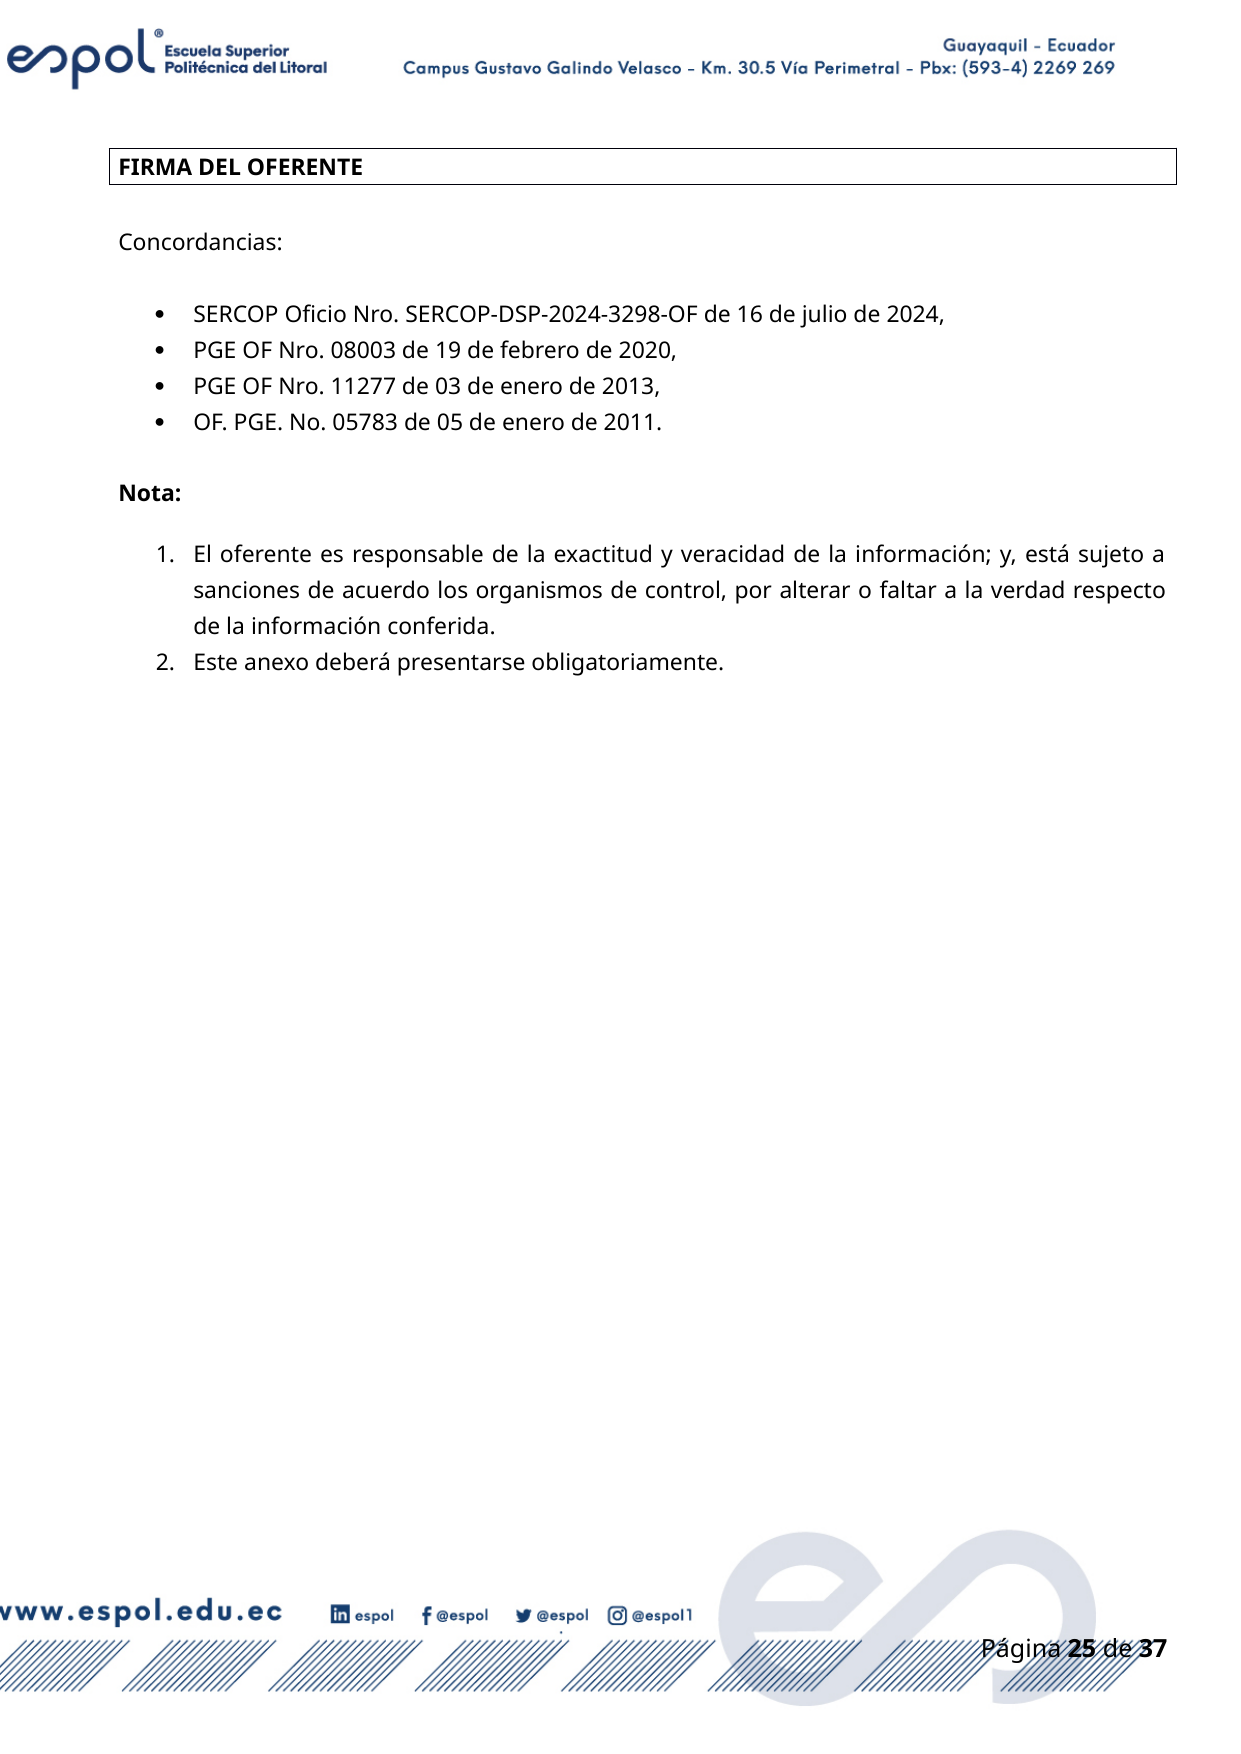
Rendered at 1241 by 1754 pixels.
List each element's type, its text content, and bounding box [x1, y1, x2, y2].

text Concordancias: [118, 226, 1167, 257]
picture [0, 1511, 1185, 1733]
picture [0, 0, 1173, 116]
text FIRMA DEL OFERENTE [110, 149, 1176, 184]
list PGE OF Nro. 08003 de 19 de febrero de 2020, [156, 334, 1167, 365]
list SERCOP Oficio Nro. SERCOP-DSP-2024-3298-OF de 16 de julio de 2024, [156, 298, 1167, 329]
list OF. PGE. No. 05783 de 05 de enero de 2011. [156, 406, 1167, 437]
list PGE OF Nro. 11277 de 03 de enero de 2013, [156, 369, 1167, 401]
list El oferente es responsable de la exactitud y veracidad de la información; y, está sujeto a sanciones de acuerdo los organismos de control, por alterar o faltar a la verdad respecto de la información conferida. [156, 538, 1167, 641]
list Este anexo deberá presentarse obligatoriamente. [156, 646, 1167, 677]
text Nota: [118, 477, 1167, 509]
